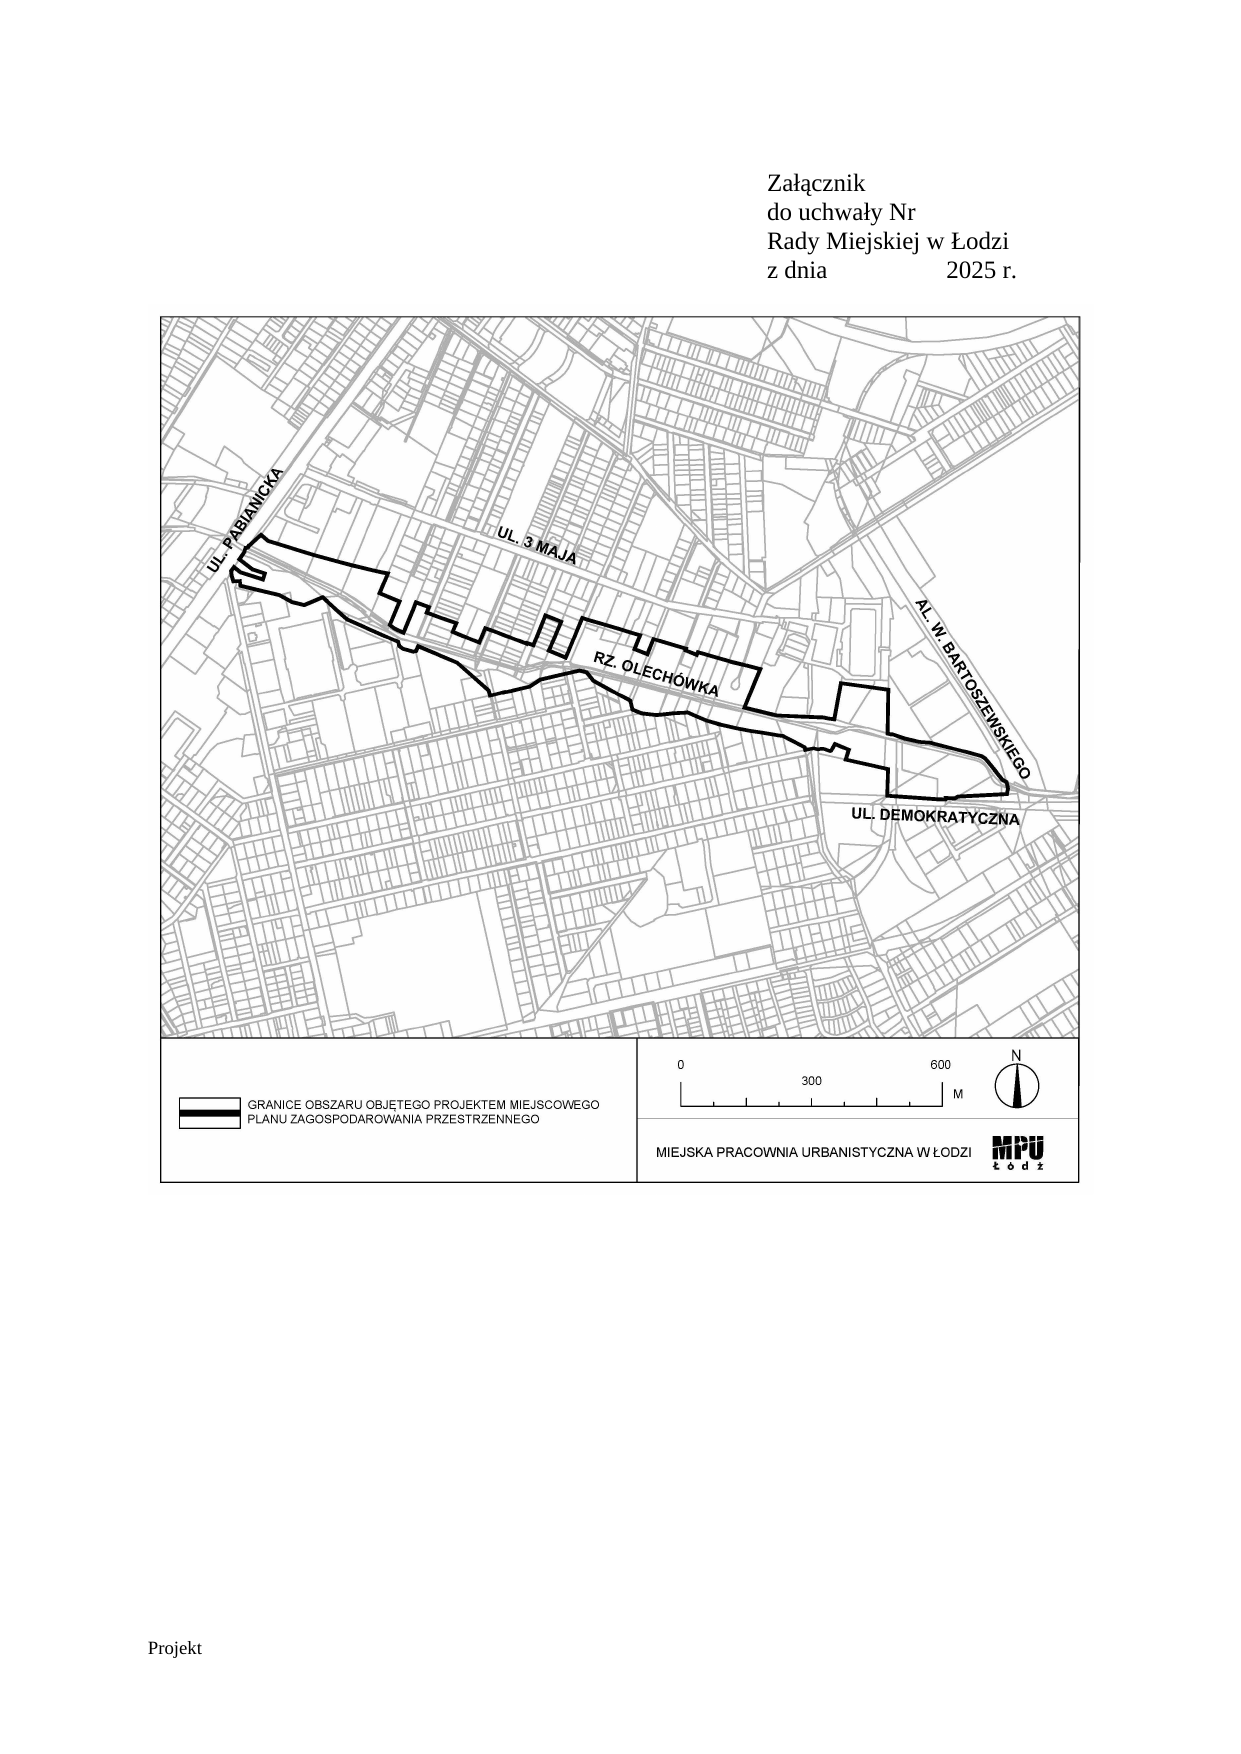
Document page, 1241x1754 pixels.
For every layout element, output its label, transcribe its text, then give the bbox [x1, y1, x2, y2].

picture [147, 304, 1094, 1195]
text Załącznik do uchwały Nr Rady Miejskiej w Łodzi z dnia 2025 r. [767, 168, 1093, 283]
